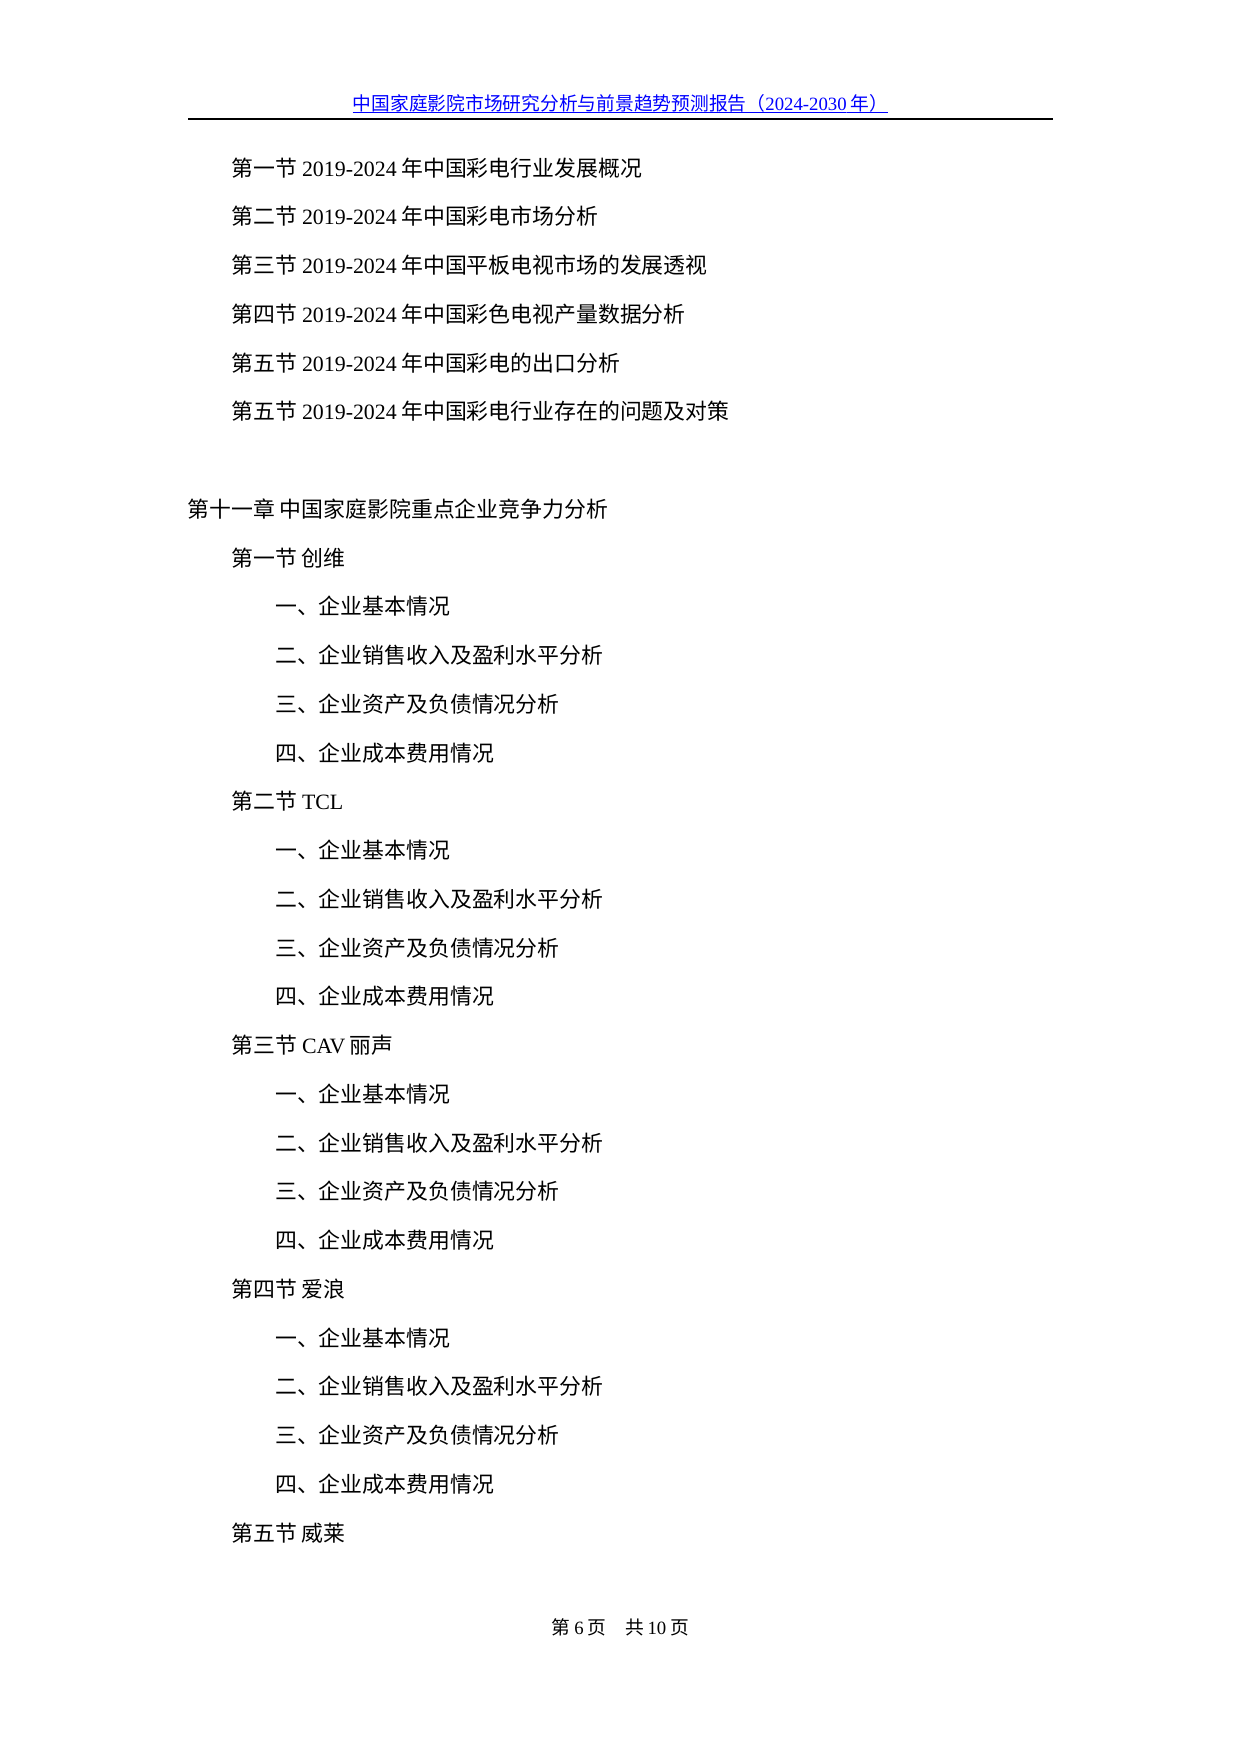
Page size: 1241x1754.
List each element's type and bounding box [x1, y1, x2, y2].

text [187, 150, 1053, 1548]
